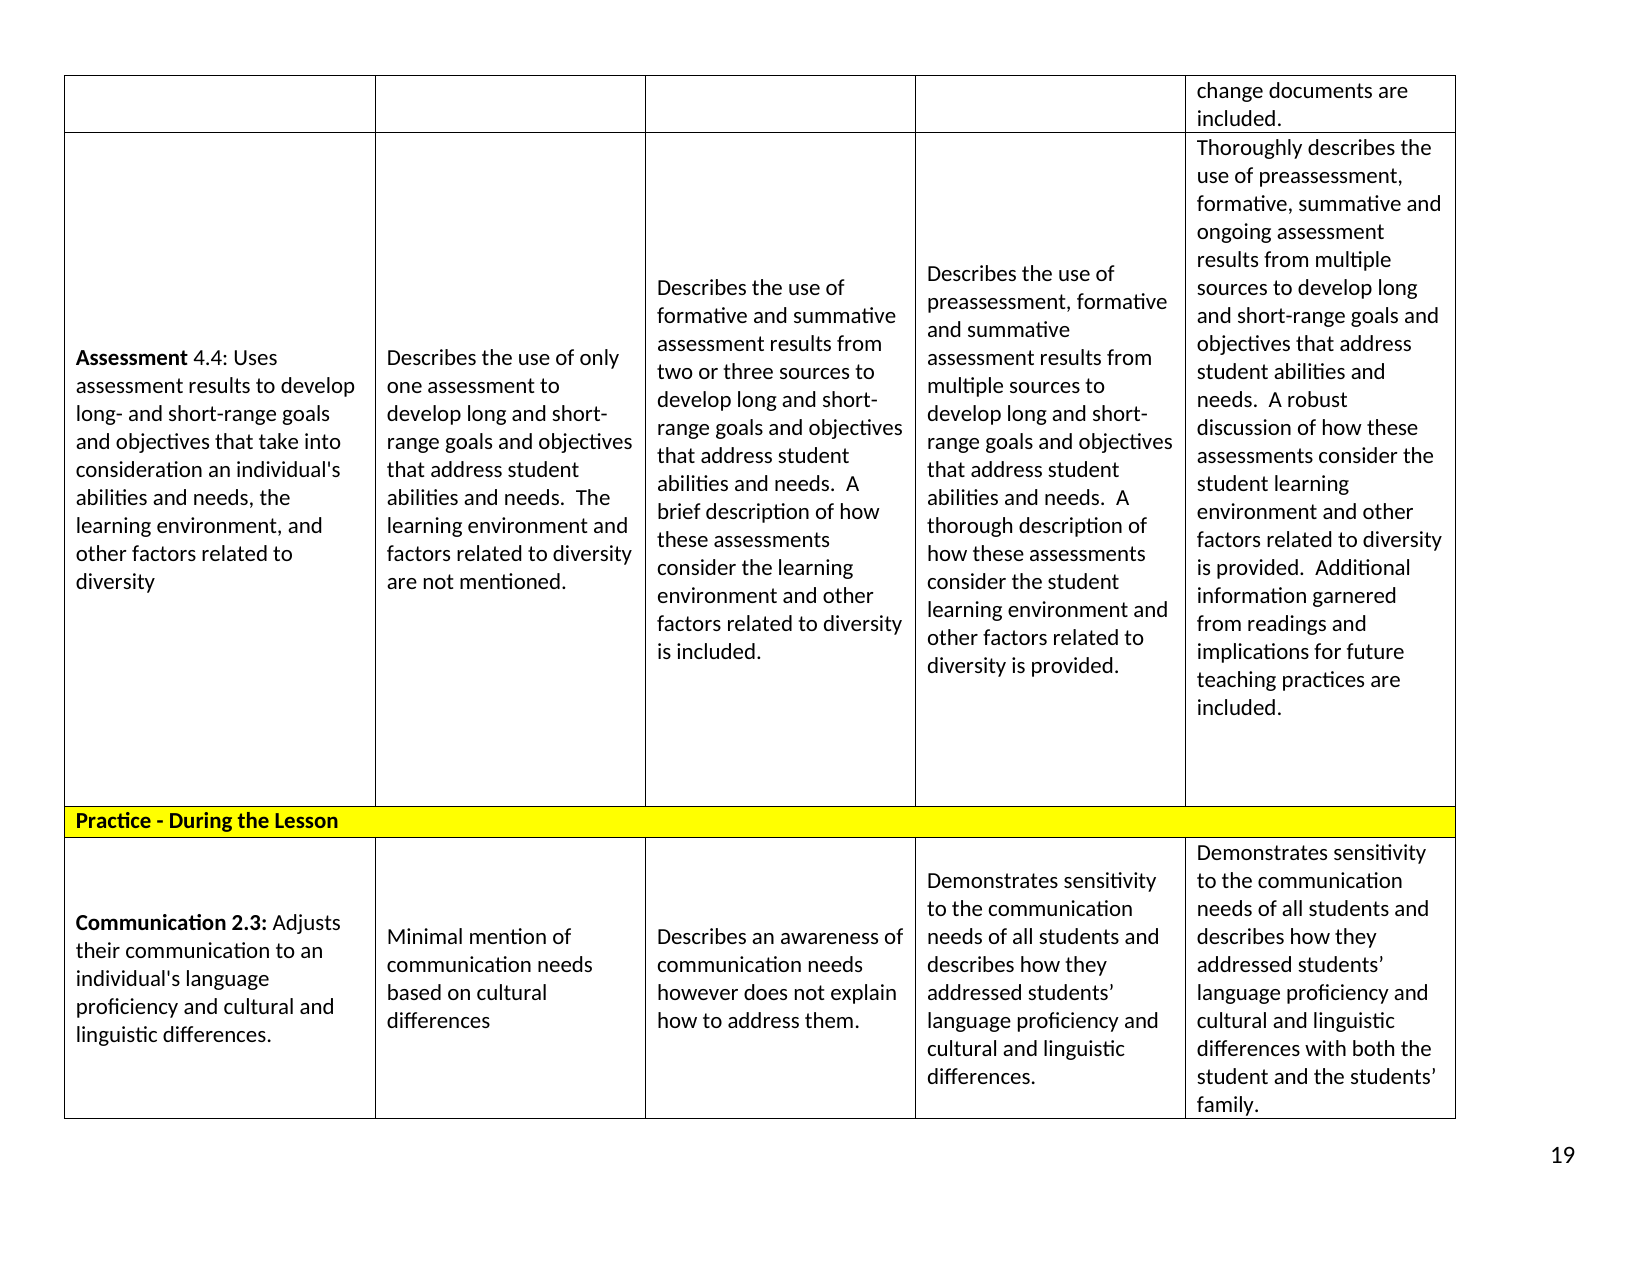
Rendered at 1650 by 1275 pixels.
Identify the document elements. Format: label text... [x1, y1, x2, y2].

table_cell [65, 76, 375, 132]
table_cell Describes an awareness of communication needs however does not explain how to address them. [646, 838, 915, 1118]
table_cell Thoroughly describes the use of preassessment, formative, summative and ongoing assessment results from multiple sources to develop long and short-range goals and objectives that address student abilities and needs. A robust discussion of how these assessments consider the student learning environment and other factors related to diversity is provided. Additional information garnered from readings and implications for future teaching practices are included. [1186, 133, 1455, 806]
table_cell Demonstrates sensitivity to the communication needs of all students and describes how they addressed students’ language proficiency and cultural and linguistic differences with both the student and the students’ family. [1186, 838, 1455, 1118]
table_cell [1186, 76, 1455, 132]
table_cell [376, 76, 645, 132]
table_cell Describes the use of only one assessment to develop long and short-range goals and objectives that address student abilities and needs. The learning environment and factors related to diversity are not mentioned. [376, 133, 645, 806]
table_cell Practice - During the Lesson [65, 807, 1455, 837]
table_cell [916, 76, 1185, 132]
table_cell Assessment 4.4: Uses assessment results to develop long- and short-range goals and objectives that take into consideration an individual's abilities and needs, the learning environment, and other factors related to diversity [65, 133, 375, 806]
table_cell Minimal mention of communication needs based on cultural differences [376, 838, 645, 1118]
table_cell Communication 2.3: Adjusts their communication to an individual's language proficiency and cultural and linguistic differences. [65, 838, 375, 1118]
table_cell Describes the use of formative and summative assessment results from two or three sources to develop long and short-range goals and objectives that address student abilities and needs. A brief description of how these assessments consider the learning environment and other factors related to diversity is included. [646, 133, 915, 806]
table_cell Describes the use of preassessment, formative and summative assessment results from multiple sources to develop long and short-range goals and objectives that address student abilities and needs. A thorough description of how these assessments consider the student learning environment and other factors related to diversity is provided. [916, 133, 1185, 806]
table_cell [646, 76, 915, 132]
table_cell Demonstrates sensitivity to the communication needs of all students and describes how they addressed students’ language proficiency and cultural and linguistic differences. [916, 838, 1185, 1118]
